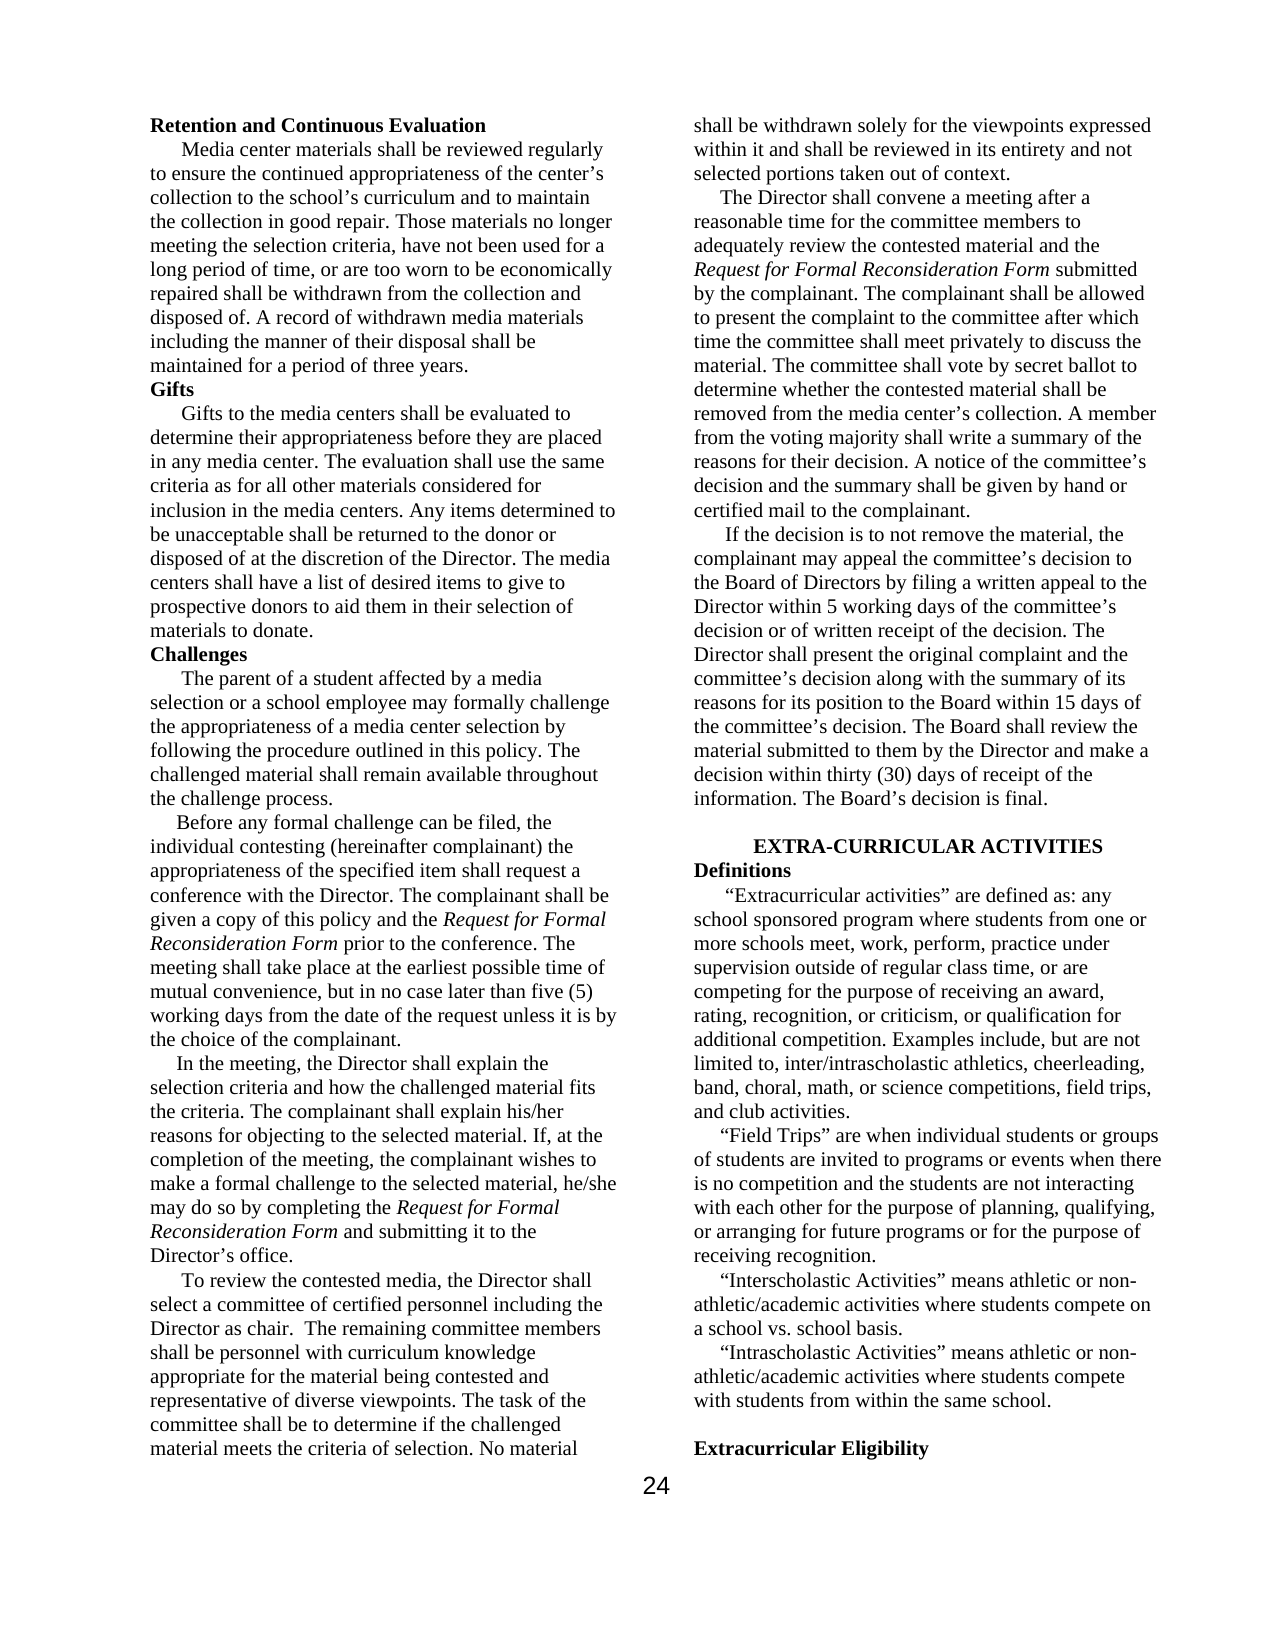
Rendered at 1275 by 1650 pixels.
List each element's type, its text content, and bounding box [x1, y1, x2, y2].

text Before any formal challenge can be filed, the individual contesting (hereinafter complainant) the appropriateness of the specified item shall request a conference with the Director. The complainant shall be given a copy of this policy and the Request for Formal Reconsideration Form prior to the conference. The meeting shall take place at the earliest possible time of mutual convenience, but in no case later than five (5) working days from the date of the request unless it is by the choice of the complainant. [150, 810, 619, 1051]
text Challenges [150, 642, 619, 666]
text “Extracurricular activities” are defined as: any school sponsored program where students from one or more schools meet, work, perform, practice under supervision outside of regular class time, or are competing for the purpose of receiving an award, rating, recognition, or criticism, or qualification for additional competition. Examples include, but are not limited to, inter/intrascholastic athletics, cheerleading, band, choral, math, or science competitions, field trips, and club activities. [694, 882, 1162, 1123]
text “Intrascholastic Activities” means athletic or non-athletic/academic activities where students compete with students from within the same school. [694, 1340, 1162, 1412]
text “Interscholastic Activities” means athletic or non-athletic/academic activities where students compete on a school vs. school basis. [694, 1267, 1162, 1340]
text Definitions [694, 858, 1162, 882]
subtitle Retention and Continuous Evaluation [150, 112, 619, 137]
text Gifts [150, 377, 619, 401]
text The parent of a student affected by a media selection or a school employee may formally challenge the appropriateness of a media center selection by following the procedure outlined in this policy. The challenged material shall remain available throughout the challenge process. [150, 666, 619, 810]
text Media center materials shall be reviewed regularly to ensure the continued appropriateness of the center’s collection to the school’s curriculum and to maintain the collection in good repair. Those materials no longer meeting the selection criteria, have not been used for a long period of time, or are too worn to be economically repaired shall be withdrawn from the collection and disposed of. A record of withdrawn media materials including the manner of their disposal shall be maintained for a period of three years. [150, 137, 619, 377]
text In the meeting, the Director shall explain the selection criteria and how the challenged material fits the criteria. The complainant shall explain his/her reasons for objecting to the selected material. If, at the completion of the meeting, the complainant wishes to make a formal challenge to the selected material, he/she may do so by completing the Request for Formal Reconsideration Form and submitting it to the Director’s office. [150, 1051, 619, 1267]
text To review the contested media, the Director shall select a committee of certified personnel including the Director as chair. The remaining committee members shall be personnel with curriculum knowledge appropriate for the material being contested and representative of diverse viewpoints. The task of the committee shall be to determine if the challenged material meets the criteria of selection. No material shall be withdrawn solely for the viewpoints expressed within it and shall be reviewed in its entirety and not selected portions taken out of context. [150, 1267, 619, 1460]
text To review the contested media, the Director shall select a committee of certified personnel including the Director as chair. The remaining committee members shall be personnel with curriculum knowledge appropriate for the material being contested and representative of diverse viewpoints. The task of the committee shall be to determine if the challenged material meets the criteria of selection. No material shall be withdrawn solely for the viewpoints expressed within it and shall be reviewed in its entirety and not selected portions taken out of context. [694, 112, 1162, 185]
text Extracurricular Eligibility [694, 1436, 1162, 1460]
text “Field Trips” are when individual students or groups of students are invited to programs or events when there is no competition and the students are not interacting with each other for the purpose of planning, qualifying, or arranging for future programs or for the purpose of receiving recognition. [694, 1123, 1162, 1267]
text EXTRA-CURRICULAR ACTIVITIES [694, 834, 1162, 858]
text If the decision is to not remove the material, the complainant may appeal the committee’s decision to the Board of Directors by filing a written appeal to the Director within 5 working days of the committee’s decision or of written receipt of the decision. The Director shall present the original complaint and the committee’s decision along with the summary of its reasons for its position to the Board within 15 days of the committee’s decision. The Board shall review the material submitted to them by the Director and make a decision within thirty (30) days of receipt of the information. The Board’s decision is final. [694, 522, 1162, 810]
text The Director shall convene a meeting after a reasonable time for the committee members to adequately review the contested material and the Request for Formal Reconsideration Form submitted by the complainant. The complainant shall be allowed to present the complaint to the committee after which time the committee shall meet privately to discuss the material. The committee shall vote by secret ballot to determine whether the contested material shall be removed from the media center’s collection. A member from the voting majority shall write a summary of the reasons for their decision. A notice of the committee’s decision and the summary shall be given by hand or certified mail to the complainant. [694, 185, 1162, 522]
text Gifts to the media centers shall be evaluated to determine their appropriateness before they are placed in any media center. The evaluation shall use the same criteria as for all other materials considered for inclusion in the media centers. Any items determined to be unacceptable shall be returned to the donor or disposed of at the discretion of the Director. The media centers shall have a list of desired items to give to prospective donors to aid them in their selection of materials to donate. [150, 401, 619, 642]
